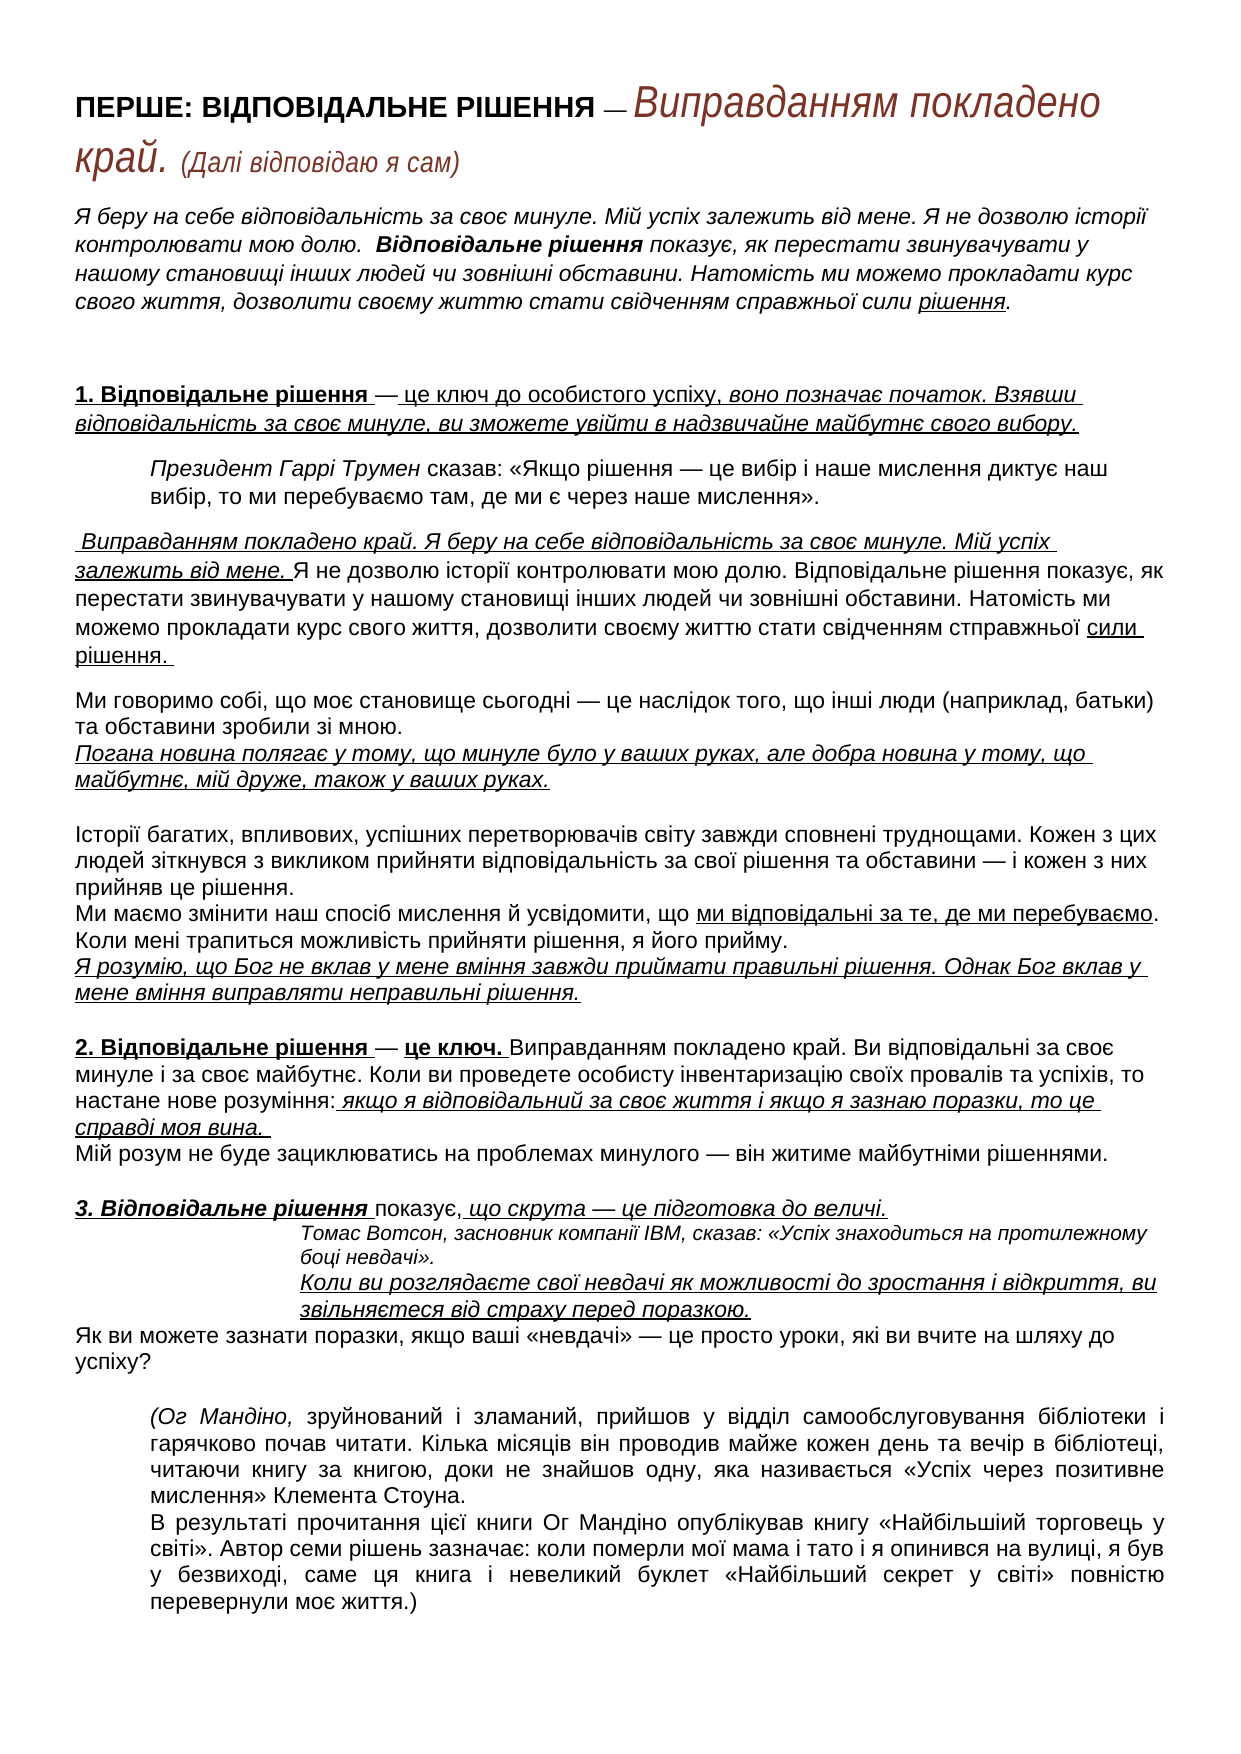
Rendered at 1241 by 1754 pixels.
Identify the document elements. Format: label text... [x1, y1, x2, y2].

text 3. Відповідальне рішення показує, що скрута — це підготовка до величі. [75, 1195, 1165, 1221]
text Томас Вотсон, засновник компанії IBM, сказав: «Успіх знаходиться на протилежному боці невдачі». [300, 1221, 1165, 1269]
text В результаті прочитання цієї книги Ог Мандіно опублікував книгу «Найбільшіий торговець у світі». Автор семи рішень зазначає: коли померли мої мама і тато і я опинився на вулиці, я був у безвиході, саме ця книга і невеликий буклет «Найбільший секрет у світі» повністю перевернули моє життя.) [150, 1509, 1165, 1614]
text 2. Відповідальне рішення — це ключ. Виправданням покладено край. Ви відповідальні за своє минуле і за своє майбутнє. Коли ви проведете особисту інвентаризацію своїх провалів та успіхів, то настане нове розуміння: якщо я відповідальний за своє життя і якщо я зазнаю поразки, то це справді моя вина. [75, 1034, 1165, 1140]
text (Ог Мандіно, зруйнований і зламаний, прийшов у відділ самообслуговування бібліотеки і гарячково почав читати. Кілька місяців він проводив майже кожен день та вечір в бібліотеці, читаючи книгу за книгою, доки не знайшов одну, яка називається «Успіх через позитивне мислення» Клемента Стоуна. [150, 1403, 1165, 1509]
text Як ви можете зазнати поразки, якщо ваші «невдачі» — це просто уроки, які ви вчите на шляху до успіху? [75, 1322, 1165, 1374]
text Коли ви розглядаєте свої невдачі як можливості до зростання і відкриття, ви звільняєтеся від страху перед поразкою. [300, 1269, 1165, 1322]
text 1. Відповідальне рішення — це ключ до особистого успіху, воно позначає початок. Взявши відповідальність за своє минуле, ви зможете увійти в надзвичайне майбутнє свого вибору. [75, 381, 1165, 436]
text Я розумію, що Бог не вклав у мене вміння завжди приймати правильні рішення. Однак Бог вклав у мене вміння виправляти неправильні рішення. [75, 953, 1165, 1006]
text Ми говоримо собі, що моє становище сьогодні — це наслідок того, що інші люди (наприклад, батьки) та обставини зробили зі мною. [75, 687, 1165, 740]
text Мій розум не буде зациклюватись на проблемах минулого — він житиме майбутніми рішеннями. [75, 1140, 1165, 1166]
text Виправданням покладено край. Я беру на себе відповідальність за своє минуле. Мій успіх залежить від мене. Я не дозволю історії контролювати мою долю. Відповідальне рішення показує, як перестати звинувачувати у нашому становищі інших людей чи зовнішні обставини. Натомість ми можемо прокладати курс свого життя, дозволити своєму життю стати свідченням стправжньої сили рішення. [75, 528, 1165, 668]
text ПЕРШЕ: ВІДПОВІДАЛЬНЕ РІШЕННЯ — Виправданням покладено край. (Далі відповідаю я сам) [75, 75, 1165, 182]
text Ми маємо змінити наш спосіб мислення й усвідомити, що ми відповідальні за те, де ми перебуваємо. Коли мені трапиться можливість прийняти рішення, я його прийму. [75, 900, 1165, 953]
text Історії багатих, впливових, успішних перетворювачів світу завжди сповнені труднощами. Кожен з цих людей зіткнувся з викликом прийняти відповідальність за свої рішення та обставини — і кожен з них прийняв це рішення. [75, 821, 1165, 900]
text Погана новина полягає у тому, що минуле було у ваших руках, але добра новина у тому, що майбутнє, мій друже, також у ваших руках. [75, 740, 1165, 792]
text Я беру на себе відповідальність за своє минуле. Мій успіх залежить від мене. Я не дозволю історії контролювати мою долю. Відповідальне рішення показує, як перестати звинувачувати у нашому становищі інших людей чи зовнішні обставини. Натомість ми можемо прокладати курс свого життя, дозволити своєму життю стати свідченням справжньої сили рішення. [75, 203, 1165, 314]
text Президент Гаррі Трумен сказав: «Якщо рішення — це вибір і наше мислення диктує наш вибір, то ми перебуваємо там, де ми є через наше мислення». [150, 454, 1165, 509]
